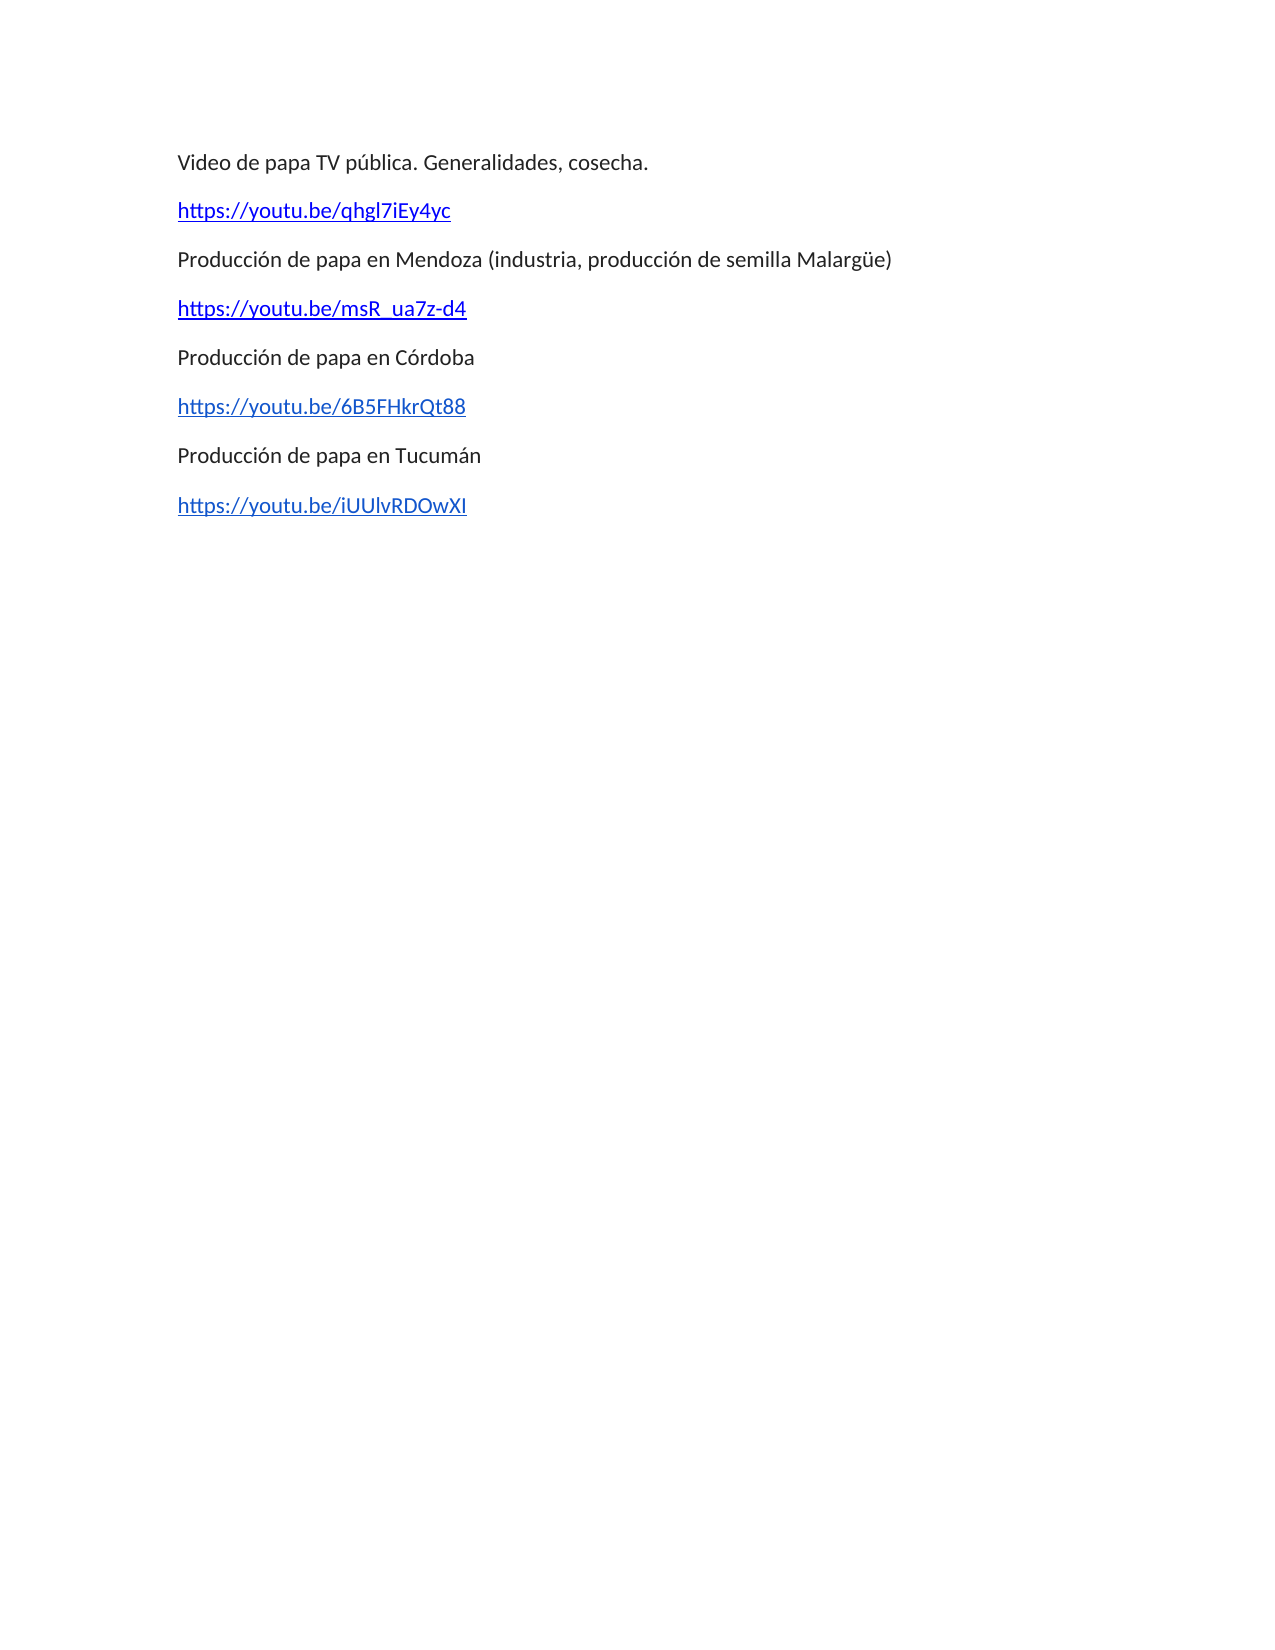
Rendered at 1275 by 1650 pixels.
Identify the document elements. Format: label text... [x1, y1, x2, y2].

text Video de papa TV pública. Generalidades, cosecha. [177, 148, 1098, 176]
text Producción de papa en Tucumán [177, 441, 1098, 469]
text Producción de papa en Córdoba [177, 343, 1098, 371]
text https://youtu.be/iUUlvRDOwXI [177, 489, 1098, 519]
text Producción de papa en Mendoza (industria, producción de semilla Malargüe) [177, 245, 1098, 273]
text https://youtu.be/qhgl7iEy4yc [177, 196, 1098, 224]
text https://youtu.be/6B5FHkrQt88 [177, 392, 1098, 420]
text https://youtu.be/msR_ua7z-d4 [177, 294, 1098, 322]
